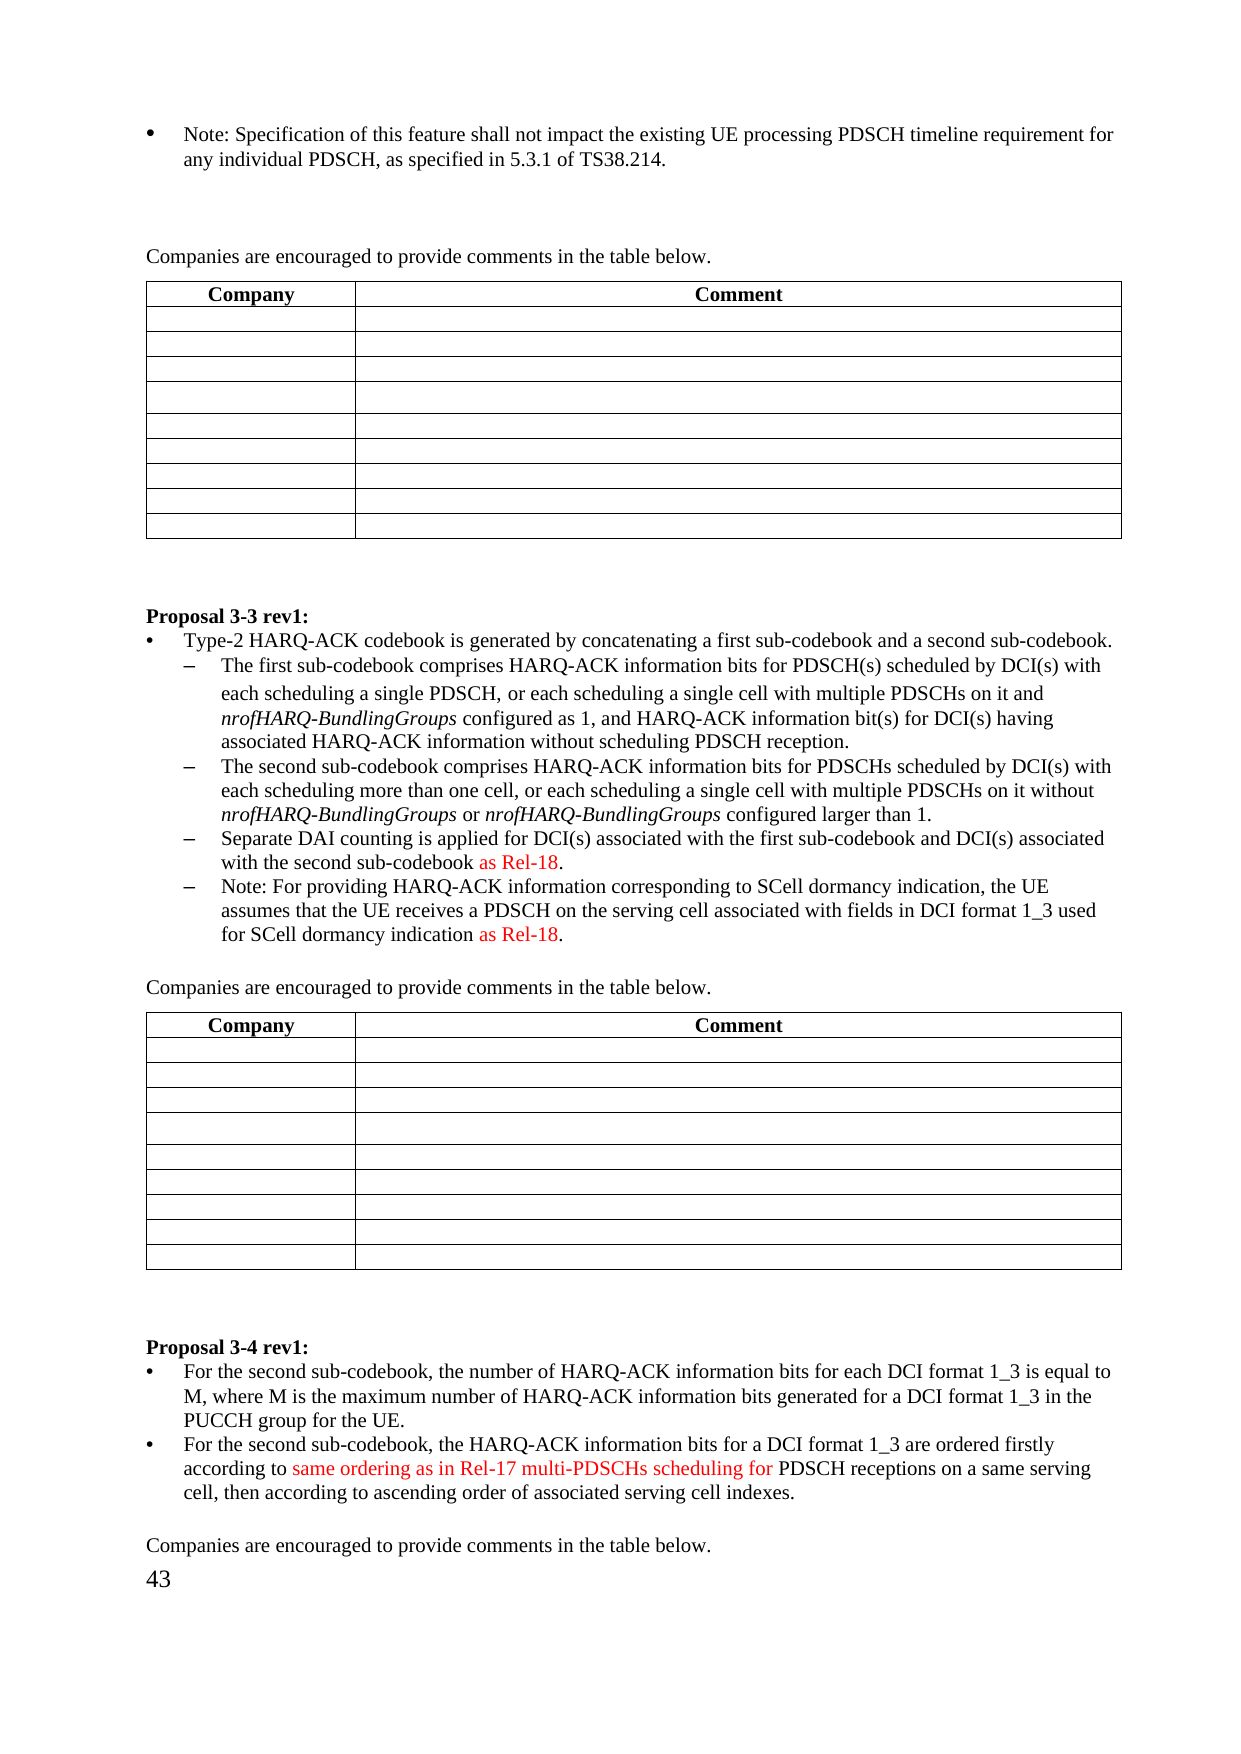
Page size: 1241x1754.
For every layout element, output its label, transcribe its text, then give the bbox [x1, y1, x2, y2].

list For the second sub-codebook, the number of HARQ-ACK information bits for each DCI format 1_3 is equal to M, where M is the maximum number of HARQ-ACK information bits generated for a DCI format 1_3 in the PUCCH group for the UE. [146, 1359, 1122, 1432]
table_cell [356, 489, 1121, 513]
table_cell [147, 1195, 355, 1219]
list The second sub-codebook comprises HARQ-ACK information bits for PDSCHs scheduled by DCI(s) with each scheduling more than one cell, or each scheduling a single cell with multiple PDSCHs on it without nrofHARQ-BundlingGroups or nrofHARQ-BundlingGroups configured larger than 1. [183, 753, 1122, 826]
table_header Company [147, 1013, 355, 1037]
table_cell [356, 414, 1121, 437]
table_cell [147, 332, 355, 356]
subtitle Proposal 3-3 rev1: [146, 604, 1122, 628]
table_cell [147, 1145, 355, 1168]
table_cell [356, 1170, 1121, 1194]
table_cell [147, 1088, 355, 1112]
table_cell [356, 1063, 1121, 1087]
table_cell [147, 514, 355, 538]
table_header Comment [356, 282, 1121, 306]
table_cell [356, 1245, 1121, 1269]
table_cell [356, 332, 1121, 356]
text Companies are encouraged to provide comments in the table below. [146, 975, 1122, 999]
table_cell [147, 1063, 355, 1087]
text Companies are encouraged to provide comments in the table below. [146, 244, 1122, 268]
list Separate DAI counting is applied for DCI(s) associated with the first sub-codebook and DCI(s) associated with the second sub-codebook as Rel-18. [183, 826, 1122, 874]
table_cell [147, 464, 355, 488]
table_cell [147, 1113, 355, 1143]
table_cell [356, 1038, 1121, 1062]
table_cell [356, 382, 1121, 412]
table_header Comment [356, 1013, 1121, 1037]
table_cell [147, 357, 355, 381]
table_cell [147, 439, 355, 463]
list For the second sub-codebook, the HARQ-ACK information bits for a DCI format 1_3 are ordered firstly according to same ordering as in Rel-17 multi-PDSCHs scheduling for PDSCH receptions on a same serving cell, then according to ascending order of associated serving cell indexes. [146, 1432, 1122, 1504]
list Note: For providing HARQ-ACK information corresponding to SCell dormancy indication, the UE assumes that the UE receives a PDSCH on the serving cell associated with fields in DCI format 1_3 used for SCell dormancy indication as Rel-18. [183, 874, 1122, 946]
table_cell [356, 464, 1121, 488]
list Note: Specification of this feature shall not impact the existing UE processing PDSCH timeline requirement for any individual PDSCH, as specified in 5.3.1 of TS38.214. [146, 118, 1122, 171]
table_header Company [147, 282, 355, 306]
table_cell [147, 1245, 355, 1269]
table_cell [356, 1195, 1121, 1219]
table_cell [147, 1170, 355, 1194]
table_cell [356, 439, 1121, 463]
subtitle Proposal 3-4 rev1: [146, 1335, 1122, 1359]
table_cell [356, 1088, 1121, 1112]
table_cell [356, 1113, 1121, 1143]
list Type-2 HARQ-ACK codebook is generated by concatenating a first sub-codebook and a second sub-codebook. [146, 628, 1122, 652]
table_cell [147, 1220, 355, 1244]
table_cell [356, 1145, 1121, 1168]
table_cell [147, 382, 355, 412]
text Companies are encouraged to provide comments in the table below. [146, 1533, 1122, 1557]
table_cell [356, 307, 1121, 331]
list The first sub-codebook comprises HARQ-ACK information bits for PDSCH(s) scheduled by DCI(s) with each scheduling a single PDSCH, or each scheduling a single cell with multiple PDSCHs on it and nrofHARQ-BundlingGroups configured as 1, and HARQ-ACK information bit(s) for DCI(s) having associated HARQ-ACK information without scheduling PDSCH reception. [183, 652, 1122, 753]
table_cell [356, 514, 1121, 538]
table_cell [147, 1038, 355, 1062]
table_cell [147, 307, 355, 331]
table_cell [356, 1220, 1121, 1244]
table_cell [147, 414, 355, 437]
table_cell [356, 357, 1121, 381]
table_cell [147, 489, 355, 513]
